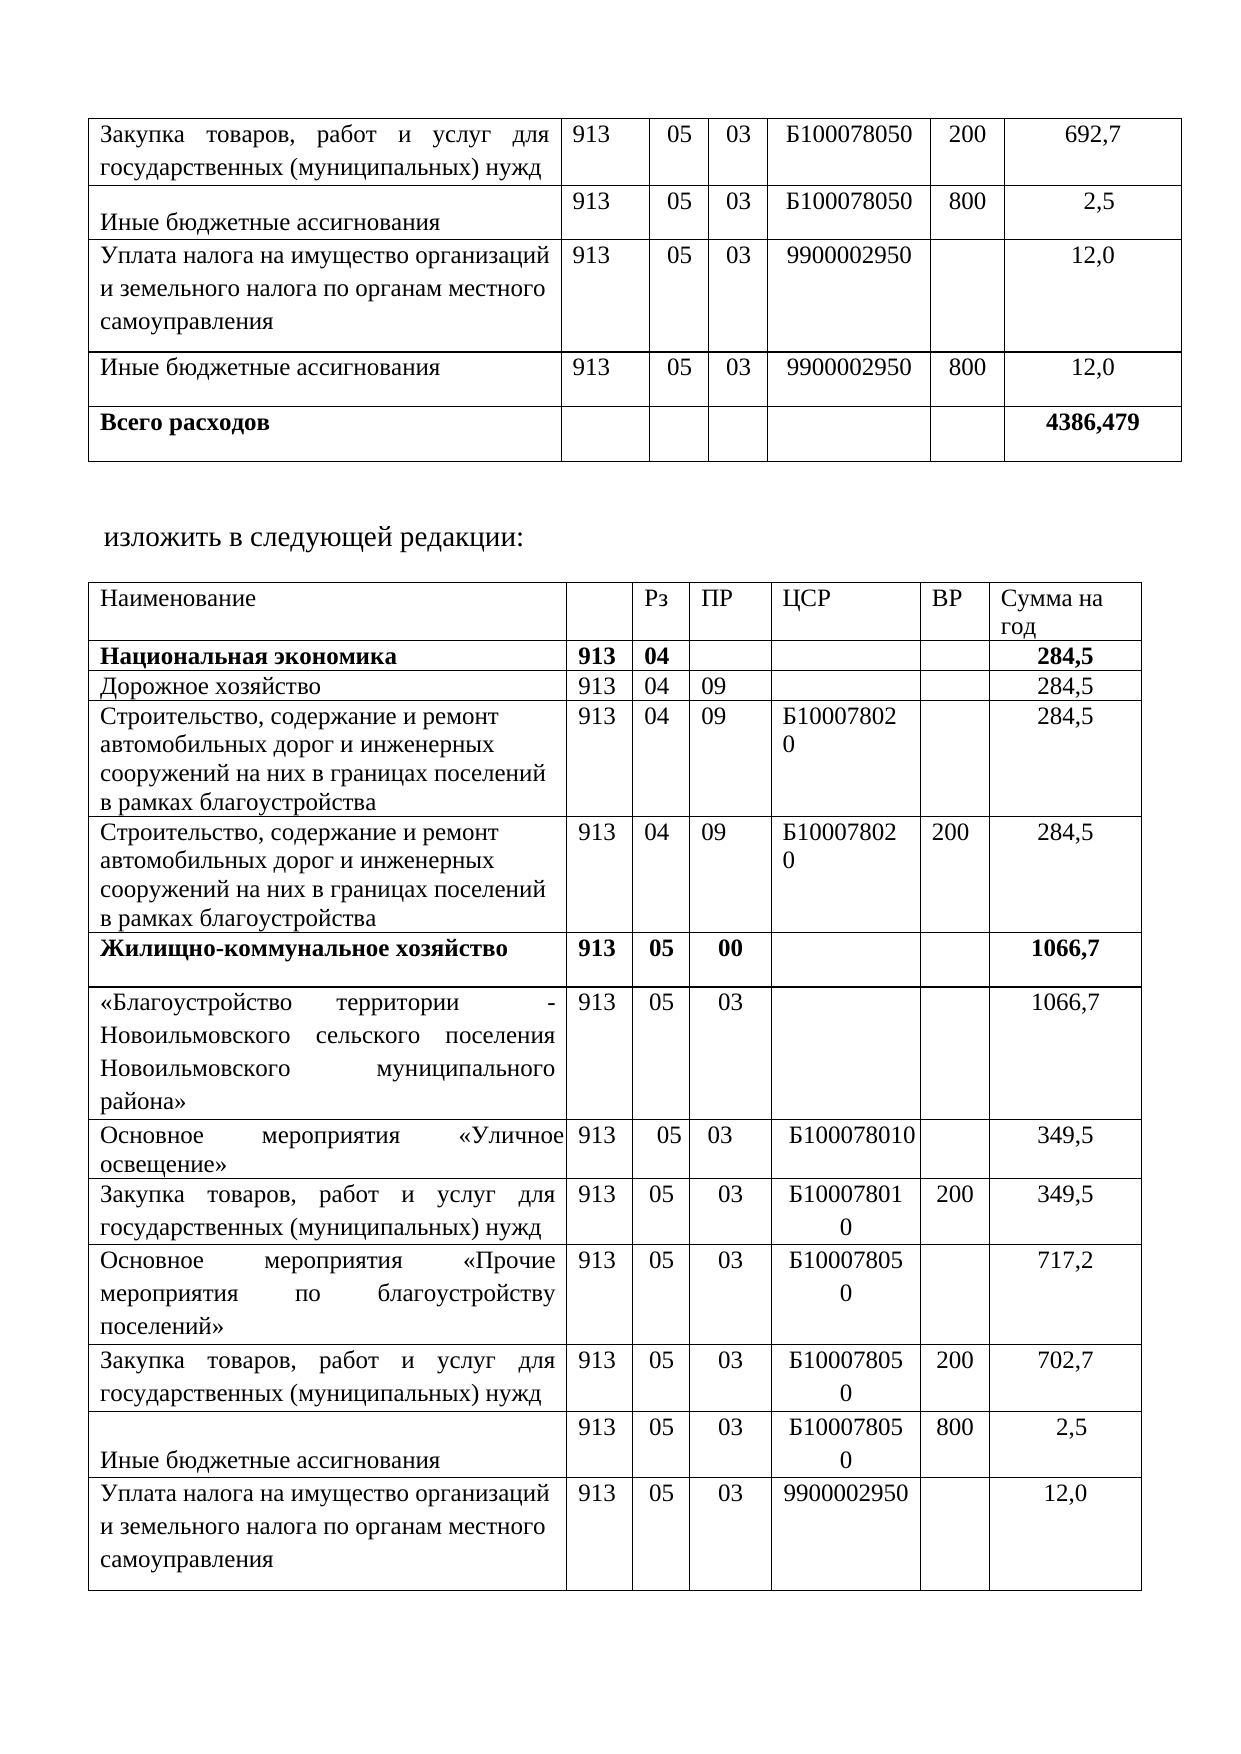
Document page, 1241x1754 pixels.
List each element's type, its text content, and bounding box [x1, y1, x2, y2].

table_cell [89, 119, 561, 185]
table_cell Строительство, содержание и ремонт автомобильных дорог и инженерных сооружений на них в границах поселений в рамках благоустройства [89, 701, 566, 816]
table_cell 09 [690, 671, 771, 700]
table_cell 03 [690, 1245, 771, 1344]
table_cell Иные бюджетные ассигнования [89, 186, 561, 239]
table_cell 9900002950 [768, 240, 930, 351]
table_cell Всего расходов [89, 407, 561, 461]
table_cell [921, 641, 989, 670]
table_cell 04 [633, 671, 689, 700]
table_cell «Благоустройство территории -Новоильмовского сельского поселения Новоильмовского муниципального района» [89, 988, 566, 1119]
table_cell 284,5 [990, 817, 1141, 932]
table_cell 04 [633, 817, 689, 932]
table_cell [921, 1478, 989, 1589]
table_cell 05 [650, 186, 708, 239]
table_cell [921, 1120, 989, 1178]
table_cell 03 [690, 1120, 771, 1178]
table_header [567, 583, 632, 640]
table_cell Дорожное хозяйство [89, 671, 566, 700]
table_cell Строительство, содержание и ремонт автомобильных дорог и инженерных сооружений на них в границах поселений в рамках благоустройства [89, 817, 566, 932]
table_cell Основное мероприятия «Уличное освещение» [89, 1120, 566, 1178]
table_cell 03 [690, 988, 771, 1119]
table_cell 09 [690, 817, 771, 932]
table_header Наименование [89, 583, 566, 640]
table_cell 913 [562, 119, 649, 185]
table_cell 12,0 [1005, 353, 1181, 406]
table_cell 12,0 [1005, 240, 1181, 351]
table_cell 913 [567, 641, 632, 670]
table_cell [562, 407, 649, 461]
table_cell 284,5 [990, 641, 1141, 670]
table_cell 05 [633, 988, 689, 1119]
table_cell 05 [633, 1245, 689, 1344]
table_cell Закупка товаров, работ и услуг для государственных (муниципальных) нужд [89, 1179, 566, 1244]
table_cell 717,2 [990, 1245, 1141, 1344]
table_cell Б100078050 [772, 1345, 920, 1411]
table_cell 9900002950 [768, 353, 930, 406]
table_cell 913 [567, 701, 632, 816]
table_cell 04 [633, 701, 689, 816]
table_cell [690, 641, 771, 670]
table_cell 03 [690, 1345, 771, 1411]
table_cell 05 [633, 933, 689, 986]
table_cell 00 [690, 933, 771, 986]
table_cell Уплата налога на имущество организаций и земельного налога по органам местного самоуправления [89, 1478, 566, 1589]
table_cell 05 [633, 1345, 689, 1411]
table_cell 04 [633, 641, 689, 670]
table_cell Б100078020 [772, 701, 920, 816]
table_cell 12,0 [990, 1478, 1141, 1589]
table_cell [921, 988, 989, 1119]
table_cell [921, 671, 989, 700]
table_cell 05 [633, 1412, 689, 1477]
table_cell Б100078010 [772, 1120, 920, 1178]
table_cell Жилищно-коммунальное хозяйство [89, 933, 566, 986]
table_header ПР [690, 583, 771, 640]
table_cell [931, 407, 1004, 461]
table_cell 284,5 [990, 701, 1141, 816]
table_cell Б100078020 [772, 817, 920, 932]
table_cell 200 [931, 119, 1004, 185]
table_cell 913 [562, 186, 649, 239]
table_cell 05 [650, 240, 708, 351]
table_cell [921, 933, 989, 986]
table_cell 4386,479 [1005, 407, 1181, 461]
table_cell Иные бюджетные ассигнования [89, 353, 561, 406]
table_cell 05 [633, 1120, 689, 1178]
table_cell 2,5 [1005, 186, 1181, 239]
table_header ЦСР [772, 583, 920, 640]
table_cell [931, 240, 1004, 351]
table_cell [921, 701, 989, 816]
table_cell [650, 407, 708, 461]
table_cell 05 [650, 353, 708, 406]
table_cell Иные бюджетные ассигнования [89, 1412, 566, 1477]
table_cell Б100078010 [772, 1179, 920, 1244]
table_cell 800 [921, 1412, 989, 1477]
table_cell 09 [690, 701, 771, 816]
table_cell 913 [567, 1412, 632, 1477]
table_cell 03 [709, 119, 767, 185]
table_cell 913 [567, 988, 632, 1119]
table_cell 05 [633, 1478, 689, 1589]
table_cell 03 [709, 240, 767, 351]
table_cell [768, 407, 930, 461]
table_cell Национальная экономика [89, 641, 566, 670]
table_cell [772, 933, 920, 986]
table_cell 349,5 [990, 1179, 1141, 1244]
table_cell 913 [567, 1245, 632, 1344]
table_cell 03 [709, 353, 767, 406]
table_cell 200 [921, 1179, 989, 1244]
table_cell 702,7 [990, 1345, 1141, 1411]
table_cell [772, 988, 920, 1119]
table_cell Б100078050 [768, 186, 930, 239]
table_cell Б100078050 [768, 119, 930, 185]
table_cell 913 [567, 817, 632, 932]
table_cell 2,5 [990, 1412, 1141, 1477]
table_cell Закупка товаров, работ и услуг для государственных (муниципальных) нужд [89, 1345, 566, 1411]
table_cell 03 [690, 1412, 771, 1477]
table_header ВР [921, 583, 989, 640]
table_cell [772, 641, 920, 670]
text изложить в следующей редакции: [103, 519, 1167, 553]
table_header Рз [633, 583, 689, 640]
table_cell Уплата налога на имущество организаций и земельного налога по органам местного самоуправления [89, 240, 561, 351]
table_cell Основное мероприятия «Прочие мероприятия по благоустройству поселений» [89, 1245, 566, 1344]
table_cell 913 [562, 240, 649, 351]
table_cell [709, 407, 767, 461]
table_cell 05 [650, 119, 708, 185]
table_cell 05 [633, 1179, 689, 1244]
table_header Сумма на год [990, 583, 1141, 640]
table_cell Б100078050 [772, 1412, 920, 1477]
table_cell 692,7 [1005, 119, 1181, 185]
table_cell 913 [567, 1120, 632, 1178]
table_cell 913 [567, 1345, 632, 1411]
table_cell 913 [567, 933, 632, 986]
table_cell 03 [690, 1478, 771, 1589]
table_cell 913 [567, 1179, 632, 1244]
table_cell 03 [709, 186, 767, 239]
table_cell 913 [567, 1478, 632, 1589]
table_cell 284,5 [990, 671, 1141, 700]
table_cell 1066,7 [990, 988, 1141, 1119]
table_cell 349,5 [990, 1120, 1141, 1178]
table_cell 03 [690, 1179, 771, 1244]
table_cell 200 [921, 1345, 989, 1411]
table_cell 9900002950 [772, 1478, 920, 1589]
table_cell 1066,7 [990, 933, 1141, 986]
table_cell 800 [931, 186, 1004, 239]
table_cell Б100078050 [772, 1245, 920, 1344]
table_cell 200 [921, 817, 989, 932]
table_cell [921, 1245, 989, 1344]
table_cell 800 [931, 353, 1004, 406]
table_cell 913 [567, 671, 632, 700]
table_cell 913 [562, 353, 649, 406]
table_cell [772, 671, 920, 700]
